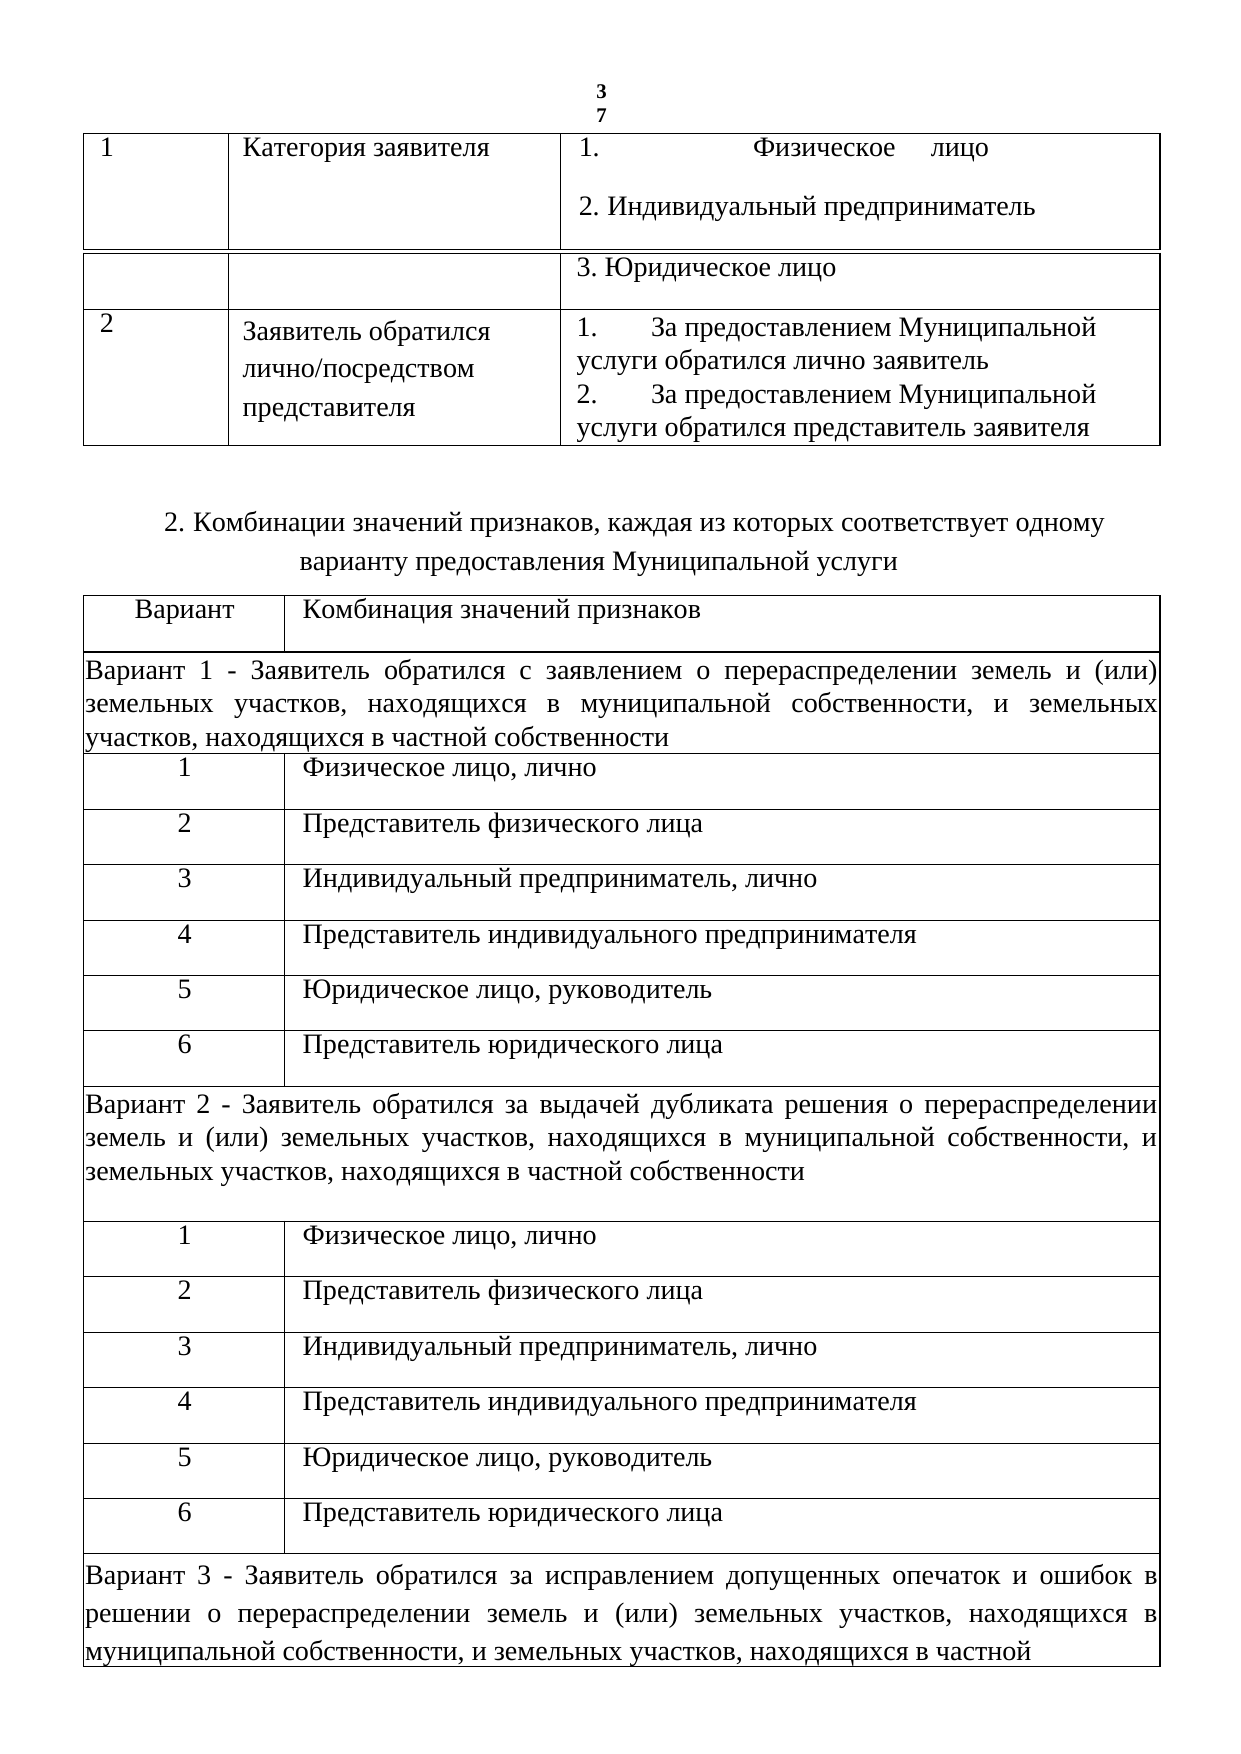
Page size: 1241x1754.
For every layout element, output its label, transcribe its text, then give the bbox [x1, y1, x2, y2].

table_header Комбинация значений признаков [285, 596, 1159, 651]
table_cell 2 [84, 310, 228, 444]
table_cell Категория заявителя [229, 134, 560, 249]
table_header 3. Юридическое лицо [561, 254, 1159, 308]
table_cell Индивидуальный предприниматель, лично [285, 865, 1159, 919]
table_header [229, 254, 560, 308]
table_cell 1 [84, 134, 228, 249]
table_cell Представитель физического лица [285, 810, 1159, 864]
table_cell Физическое лицо, лично [285, 1222, 1159, 1276]
table_header Вариант [84, 596, 284, 651]
table_cell 5 [84, 1444, 284, 1498]
table_cell Представитель юридического лица [285, 1499, 1159, 1553]
table_cell 3 [84, 865, 284, 919]
table_cell Представитель юридического лица [285, 1031, 1159, 1086]
table_cell 5 [84, 976, 284, 1030]
table_cell Представитель индивидуального предпринимателя [285, 1388, 1159, 1443]
table_cell Индивидуальный предприниматель, лично [285, 1333, 1159, 1387]
table_cell За предоставлением Муниципальной услуги обратился лично заявитель За предоставлением Муниципальной услуги обратился представитель заявителя [561, 310, 1159, 444]
table_cell Вариант 2 - Заявитель обратился за выдачей дубликата решения о перераспределении земель и (или) земельных участков, находящихся в муниципальной собственности, и земельных участков, находящихся в частной собственности [84, 1087, 1159, 1221]
table_cell Заявитель обратился лично/посредством представителя [229, 310, 560, 444]
table_cell Представитель физического лица [285, 1277, 1159, 1332]
table_cell 6 [84, 1031, 284, 1086]
table_header [84, 254, 228, 308]
table_cell 4 [84, 1388, 284, 1443]
table_cell Юридическое лицо, руководитель [285, 976, 1159, 1030]
table_cell Физическое лицо Индивидуальный предприниматель [561, 134, 1159, 249]
table_cell 2 [84, 1277, 284, 1332]
table_cell 2 [84, 810, 284, 864]
list Комбинации значений признаков, каждая из которых соответствует одному варианту предоставления Муниципальной услуги [164, 501, 1163, 578]
table_cell 6 [84, 1499, 284, 1553]
table_cell Физическое лицо, лично [285, 754, 1159, 808]
table_cell 1 [84, 754, 284, 808]
table_cell 1 [84, 1222, 284, 1276]
table_cell 3 [84, 1333, 284, 1387]
table_cell Юридическое лицо, руководитель [285, 1444, 1159, 1498]
table_cell 4 [84, 921, 284, 974]
table_cell Представитель индивидуального предпринимателя [285, 921, 1159, 974]
table_cell Вариант 1 - Заявитель обратился с заявлением о перераспределении земель и (или) земельных участков, находящихся в муниципальной собственности, и земельных участков, находящихся в частной собственности [84, 653, 1159, 753]
table_cell Вариант 3 - Заявитель обратился за исправлением допущенных опечаток и ошибок в решении о перераспределении земель и (или) земельных участков, находящихся в муниципальной собственности, и земельных участков, находящихся в частной [84, 1554, 1159, 1666]
